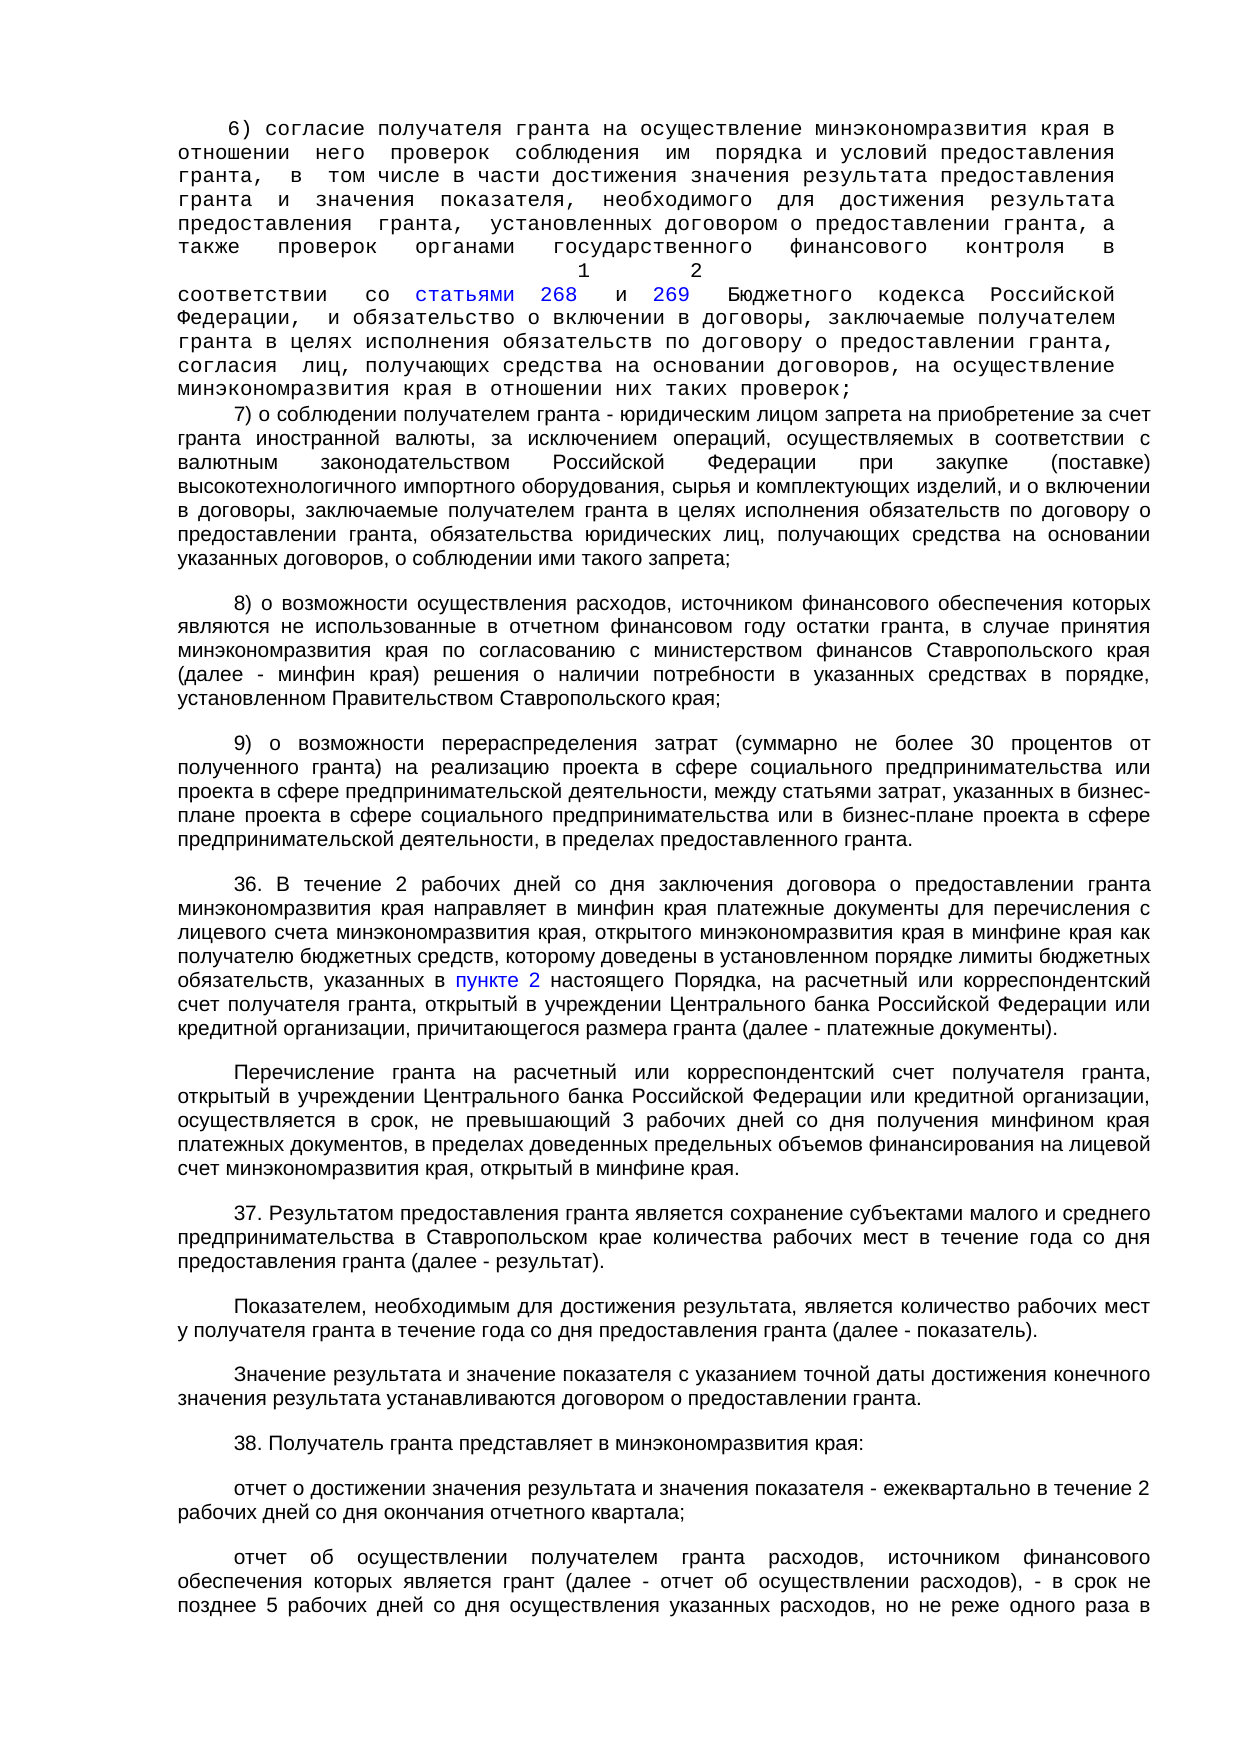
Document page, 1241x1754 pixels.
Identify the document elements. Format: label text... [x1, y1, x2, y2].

text отношении него проверок соблюдения им порядка и условий предоставления [177, 142, 1152, 165]
text 36. В течение 2 рабочих дней со дня заключения договора о предоставлении гранта минэкономразвития края направляет в минфин края платежные документы для перечисления с лицевого счета минэкономразвития края, открытого минэкономразвития края в минфине края как получателю бюджетных средств, которому доведены в установленном порядке лимиты бюджетных обязательств, указанных в пункте 2 настоящего Порядка, на расчетный или корреспондентский счет получателя гранта, открытый в учреждении Центрального банка Российской Федерации или кредитной организации, причитающегося размера гранта (далее - платежные документы). [177, 872, 1152, 1039]
text Показателем, необходимым для достижения результата, является количество рабочих мест у получателя гранта в течение года со дня предоставления гранта (далее - показатель). [177, 1293, 1152, 1341]
text соответствии со статьями 268 и 269 Бюджетного кодекса Российской [177, 284, 1152, 307]
text Перечисление гранта на расчетный или корреспондентский счет получателя гранта, открытый в учреждении Центрального банка Российской Федерации или кредитной организации, осуществляется в срок, не превышающий 3 рабочих дней со дня получения минфином края платежных документов, в пределах доведенных предельных объемов финансирования на лицевой счет минэкономразвития края, открытый в минфине края. [177, 1060, 1152, 1180]
text 1 2 [177, 260, 1152, 284]
text 38. Получатель гранта представляет в минэкономразвития края: [177, 1431, 1152, 1455]
text также проверок органами государственного финансового контроля в [177, 236, 1152, 260]
text 6) согласие получателя гранта на осуществление минэкономразвития края в [177, 118, 1152, 142]
text отчет о достижении значения результата и значения показателя - ежеквартально в течение 2 рабочих дней со дня окончания отчетного квартала; [177, 1476, 1152, 1524]
text 37. Результатом предоставления гранта является сохранение субъектами малого и среднего предпринимательства в Ставропольском крае количества рабочих мест в течение года со дня предоставления гранта (далее - результат). [177, 1201, 1152, 1273]
text гранта, в том числе в части достижения значения результата предоставления [177, 165, 1152, 189]
text 7) о соблюдении получателем гранта - юридическим лицом запрета на приобретение за счет гранта иностранной валюты, за исключением операций, осуществляемых в соответствии с валютным законодательством Российской Федерации при закупке (поставке) высокотехнологичного импортного оборудования, сырья и комплектующих изделий, и о включении в договоры, заключаемые получателем гранта в целях исполнения обязательств по договору о предоставлении гранта, обязательства юридических лиц, получающих средства на основании указанных договоров, о соблюдении ими такого запрета; [177, 402, 1152, 569]
text гранта в целях исполнения обязательств по договору о предоставлении гранта, [177, 331, 1152, 354]
text 9) о возможности перераспределения затрат (суммарно не более 30 процентов от полученного гранта) на реализацию проекта в сфере социального предпринимательства или проекта в сфере предпринимательской деятельности, между статьями затрат, указанных в бизнес-плане проекта в сфере социального предпринимательства или в бизнес-плане проекта в сфере предпринимательской деятельности, в пределах предоставленного гранта. [177, 731, 1152, 851]
text согласия лиц, получающих средства на основании договоров, на осуществление [177, 354, 1152, 378]
text гранта и значения показателя, необходимого для достижения результата [177, 189, 1152, 213]
text Федерации, и обязательство о включении в договоры, заключаемые получателем [177, 307, 1152, 331]
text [177, 1544, 1152, 1616]
text минэкономразвития края в отношении них таких проверок; [177, 378, 1152, 402]
text предоставления гранта, установленных договором о предоставлении гранта, а [177, 213, 1152, 236]
text Значение результата и значение показателя с указанием точной даты достижения конечного значения результата устанавливаются договором о предоставлении гранта. [177, 1362, 1152, 1410]
text 8) о возможности осуществления расходов, источником финансового обеспечения которых являются не использованные в отчетном финансовом году остатки гранта, в случае принятия минэкономразвития края по согласованию с министерством финансов Ставропольского края (далее - минфин края) решения о наличии потребности в указанных средствах в порядке, установленном Правительством Ставропольского края; [177, 590, 1152, 710]
